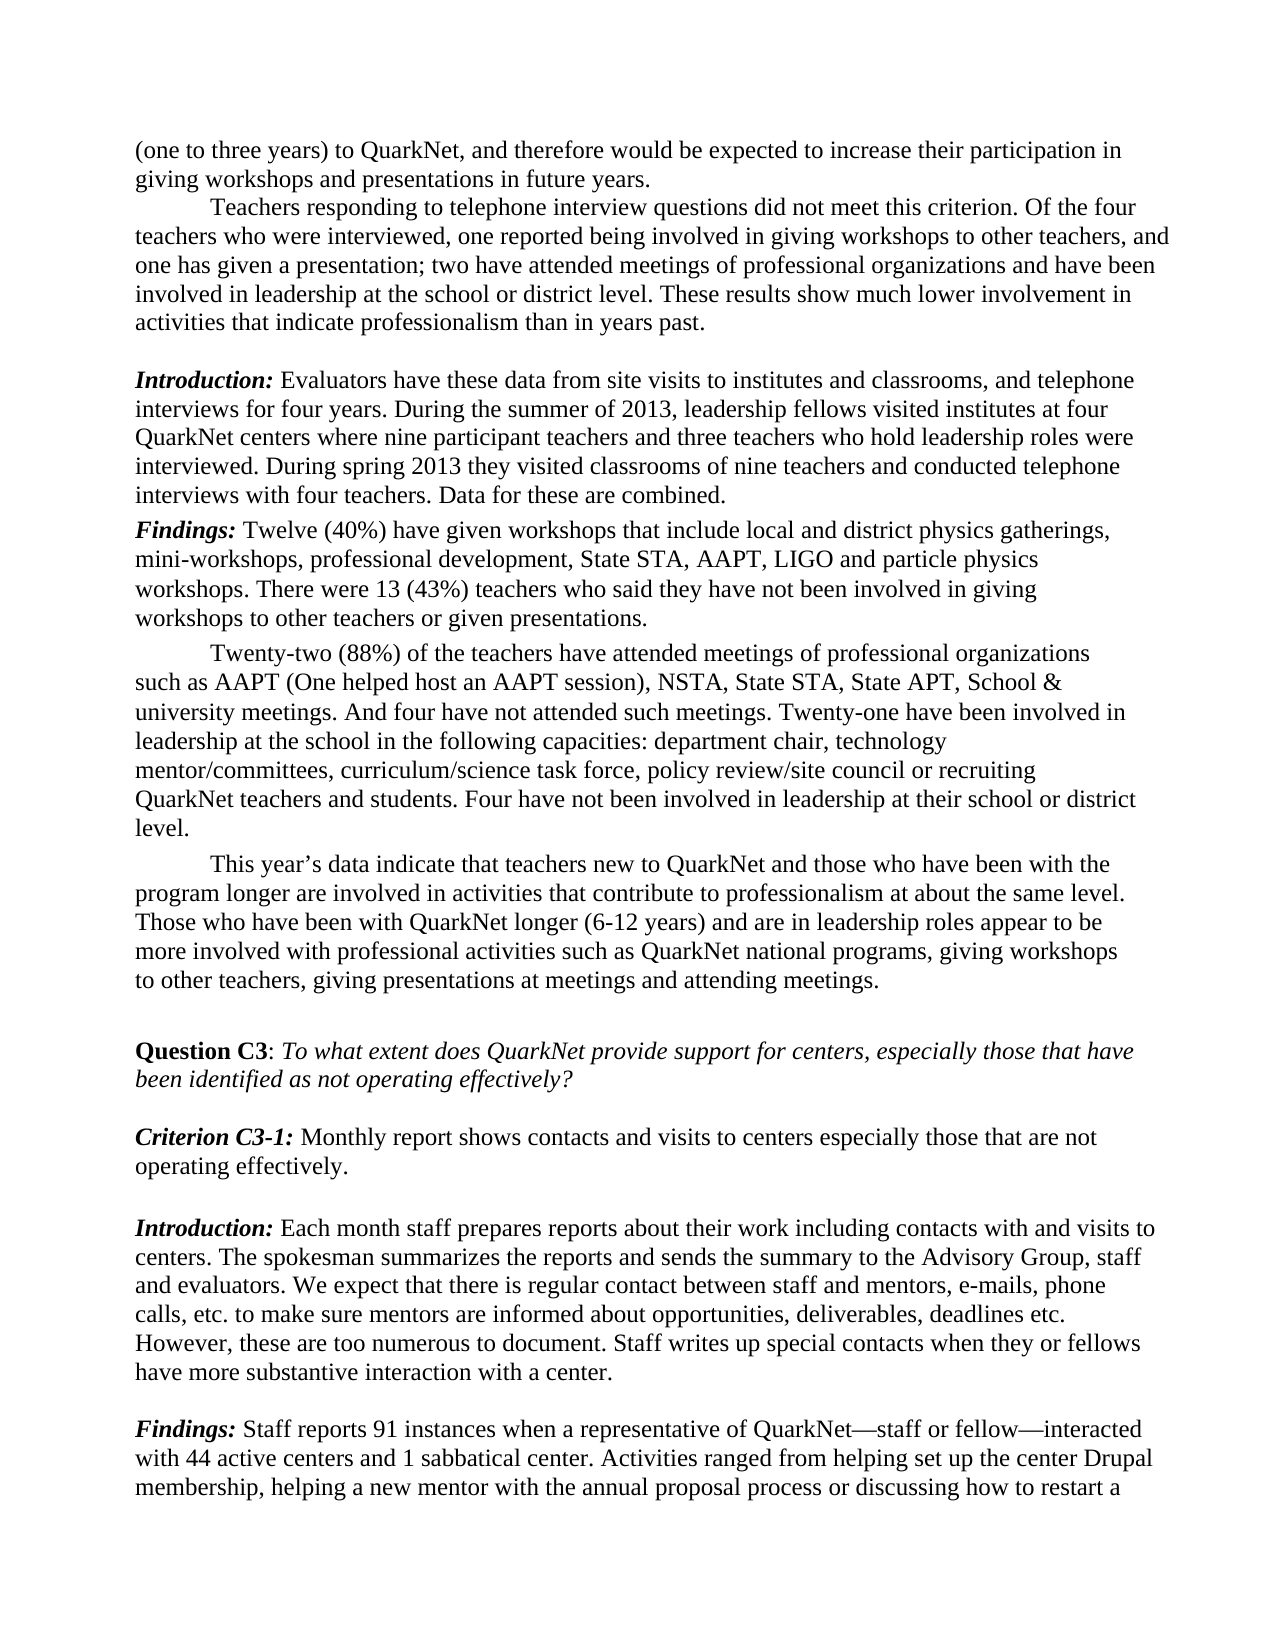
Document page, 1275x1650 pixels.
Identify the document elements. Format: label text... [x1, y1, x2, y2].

text This year’s data indicate that teachers new to QuarkNet and those who have been with the program longer are involved in activities that contribute to professionalism at about the same level. Those who have been with QuarkNet longer (6-12 years) and are in leadership roles appear to be more involved with professional activities such as QuarkNet national programs, giving workshops to other teachers, giving presentations at meetings and attending meetings. [135, 848, 1140, 994]
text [135, 1414, 1159, 1501]
text Findings: Twelve (40%) have given workshops that include local and district physics gatherings, mini-workshops, professional development, State STA, AAPT, LIGO and particle physics workshops. There were 13 (43%) teachers who said they have not been involved in giving workshops to other teachers or given presentations. [135, 515, 1140, 632]
text Criterion C3-1: Monthly report shows contacts and visits to centers especially those that are not operating effectively. [135, 1122, 1159, 1179]
text Twenty-two (88%) of the teachers have attended meetings of professional organizations such as AAPT (One helped host an AAPT session), NSTA, State STA, State APT, School & university meetings. And four have not attended such meetings. Twenty-one have been involved in leadership at the school in the following capacities: department chair, technology mentor/committees, curriculum/science task force, policy review/site council or recruiting QuarkNet teachers and students. Four have not been involved in leadership at their school or district level. [135, 638, 1140, 842]
text Introduction: Each month staff prepares reports about their work including contacts with and visits to centers. The spokesman summarizes the reports and sends the summary to the Advisory Group, staff and evaluators. We expect that there is regular contact between staff and mentors, e-mails, phone calls, etc. to make sure mentors are informed about opportunities, deliverables, deadlines etc. However, these are too numerous to document. Staff writes up special contacts when they or fellows have more substantive interaction with a center. [135, 1213, 1159, 1386]
text Question C3: To what extent does QuarkNet provide support for centers, especially those that have been identified as not operating effectively? [135, 1036, 1140, 1093]
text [135, 135, 1159, 192]
text Teachers responding to telephone interview questions did not meet this criterion. Of the four teachers who were interviewed, one reported being involved in giving workshops to other teachers, and one has given a presentation; two have attended meetings of professional organizations and have been involved in leadership at the school or district level. These results show much lower involvement in activities that indicate professionalism than in years past. [135, 192, 1177, 336]
title Introduction: Evaluators have these data from site visits to institutes and classrooms, and telephone interviews for four years. During the summer of 2013, leadership fellows visited institutes at four QuarkNet centers where nine participant teachers and three teachers who hold leadership roles were interviewed. During spring 2013 they visited classrooms of nine teachers and conducted telephone interviews with four teachers. Data for these are combined. [135, 365, 1140, 509]
